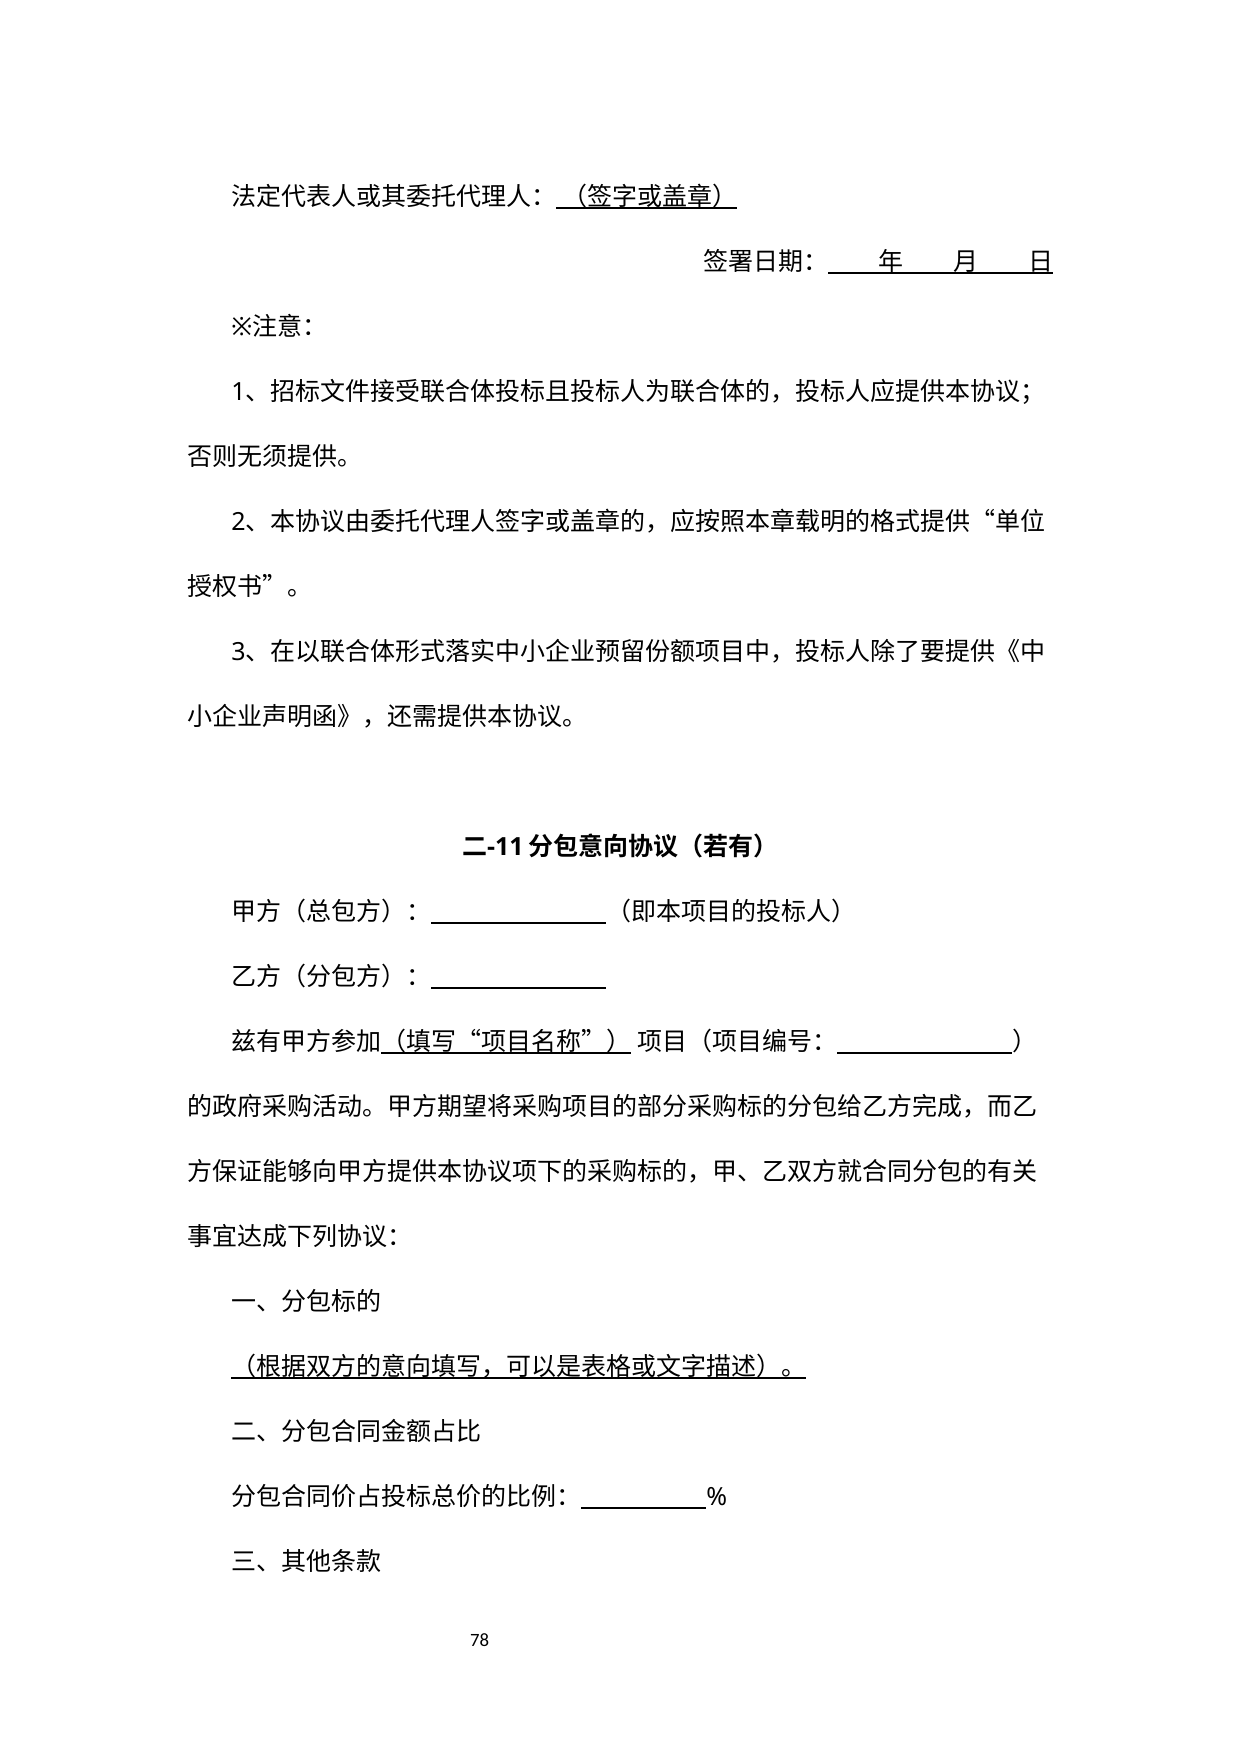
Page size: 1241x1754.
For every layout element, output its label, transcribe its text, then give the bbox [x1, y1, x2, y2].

text 一、分包标的 [187, 1267, 1053, 1332]
text 三、其他条款 [187, 1527, 1053, 1592]
text 分包合同价占投标总价的比例： % [187, 1462, 1053, 1527]
text 兹有甲方参加（填写“项目名称”） 项目（项目编号： ）的政府采购活动。甲方期望将采购项目的部分采购标的分包给乙方完成，而乙方保证能够向甲方提供本协议项下的采购标的，甲、乙双方就合同分包的有关事宜达成下列协议： [187, 1007, 1053, 1267]
subtitle 二-11分包意向协议（若有） [187, 812, 1053, 877]
text 1、招标文件接受联合体投标且投标人为联合体的，投标人应提供本协议；否则无须提供。 [187, 357, 1053, 487]
text （根据双方的意向填写，可以是表格或文字描述）。 [187, 1332, 1053, 1397]
text ※注意： [187, 292, 1053, 357]
text 二、分包合同金额占比 [187, 1397, 1053, 1462]
text 签署日期： 年 月 日 [187, 227, 1053, 292]
text 3、在以联合体形式落实中小企业预留份额项目中，投标人除了要提供《中小企业声明函》，还需提供本协议。 [187, 617, 1053, 747]
text 乙方（分包方）： [187, 942, 1053, 1007]
text 法定代表人或其委托代理人： （签字或盖章） [187, 162, 1053, 227]
text 2、本协议由委托代理人签字或盖章的，应按照本章载明的格式提供“单位授权书”。 [187, 487, 1053, 617]
text 甲方（总包方）： （即本项目的投标人） [187, 877, 1053, 942]
